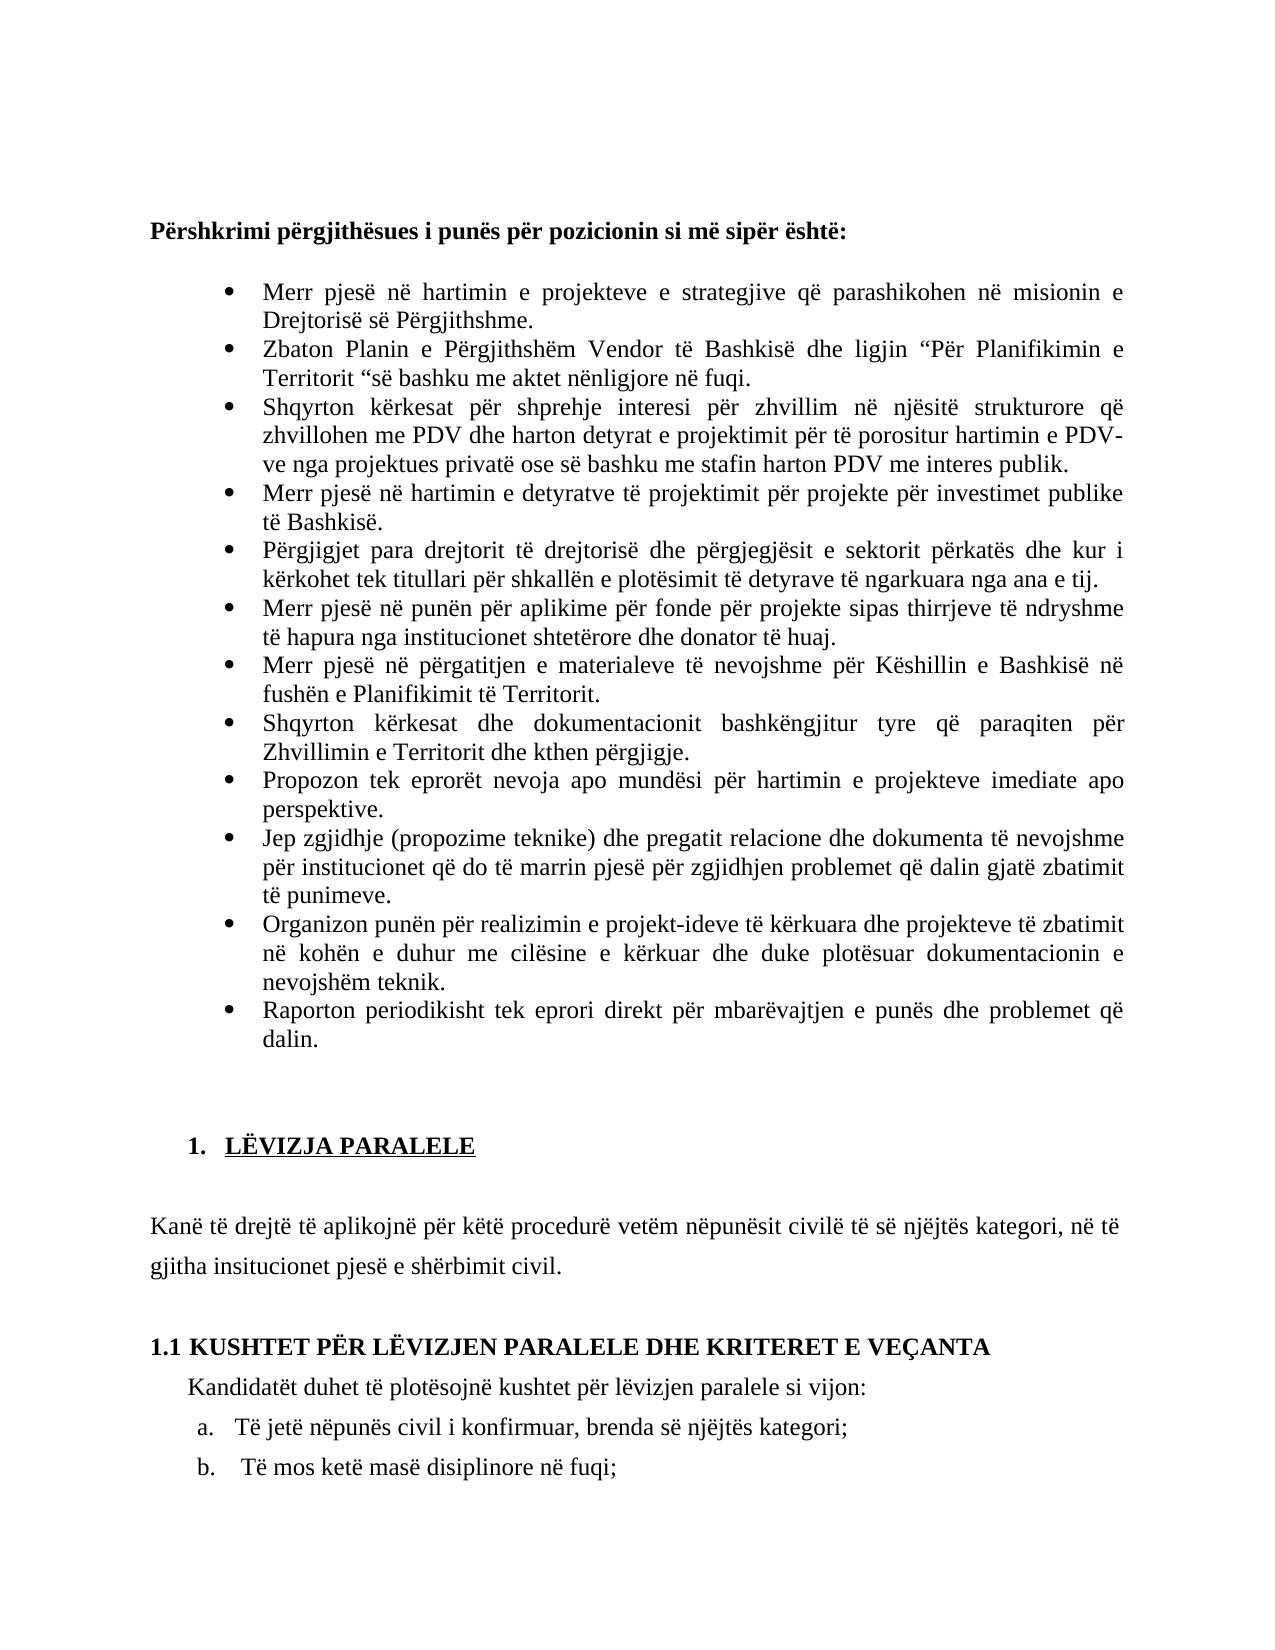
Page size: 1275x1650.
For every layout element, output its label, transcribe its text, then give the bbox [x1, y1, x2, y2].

list Të jetë nëpunës civil i konfirmuar, brenda së njëjtës kategori; [197, 1403, 1121, 1443]
text Kanë të drejtë të aplikojnë për këtë procedurë vetëm nëpunësit civilë të së njëjtës kategori, në të gjitha insitucionet pjesë e shërbimit civil. [150, 1202, 1121, 1283]
list Zbaton Planin e Përgjithshëm Vendor të Bashkisë dhe ligjin “Për Planifikimin e Territorit “së bashku me aktet nënligjore në fuqi. [225, 334, 1125, 392]
list Shqyrton kërkesat për shprehje interesi për zhvillim në njësitë strukturore që zhvillohen me PDV dhe harton detyrat e projektimit për të porositur hartimin e PDV-ve nga projektues privatë ose së bashku me stafin harton PDV me interes publik. [225, 392, 1125, 478]
list Merr pjesë në hartimin e projekteve e strategjive që parashikohen në misionin e Drejtorisë së Përgjithshme. [225, 277, 1125, 334]
list Jep zgjidhje (propozime teknike) dhe pregatit relacione dhe dokumenta të nevojshme për institucionet që do të marrin pjesë për zgjidhjen problemet që dalin gjatë zbatimit të punimeve. [225, 823, 1125, 909]
text Përshkrimi përgjithësues i punës për pozicionin si më sipër është: [150, 207, 1121, 248]
list KUSHTET PËR LËVIZJEN PARALELE DHE KRITERET E VEÇANTA [150, 1323, 1121, 1363]
list Raporton periodikisht tek eprori direkt për mbarëvajtjen e punës dhe problemet që dalin. [225, 996, 1125, 1053]
list LËVIZJA PARALELE [187, 1122, 1121, 1162]
list Merr pjesë në përgatitjen e materialeve të nevojshme për Këshillin e Bashkisë në fushën e Planifikimit të Territorit. [225, 651, 1125, 708]
list Kandidatët duhet të plotësojnë kushtet për lëvizjen paralele si vijon: [187, 1363, 1121, 1403]
list Propozon tek eprorët nevoja apo mundësi për hartimin e projekteve imediate apo perspektive. [225, 766, 1125, 823]
list Merr pjesë në punën për aplikime për fonde për projekte sipas thirrjeve të ndryshme të hapura nga institucionet shtetërore dhe donator të huaj. [225, 593, 1125, 651]
list Përgjigjet para drejtorit të drejtorisë dhe përgjegjësit e sektorit përkatës dhe kur i kërkohet tek titullari për shkallën e plotësimit të detyrave të ngarkuara nga ana e tij. [225, 536, 1125, 593]
list Të mos ketë masë disiplinore në fuqi; [197, 1443, 1121, 1483]
list Organizon punën për realizimin e projekt-ideve të kërkuara dhe projekteve të zbatimit në kohën e duhur me cilësine e kërkuar dhe duke plotësuar dokumentacionin e nevojshëm teknik. [225, 909, 1125, 996]
list Shqyrton kërkesat dhe dokumentacionit bashkëngjitur tyre që paraqiten për Zhvillimin e Territorit dhe kthen përgjigje. [225, 708, 1125, 766]
list Merr pjesë në hartimin e detyratve të projektimit për projekte për investimet publike të Bashkisë. [225, 478, 1125, 536]
